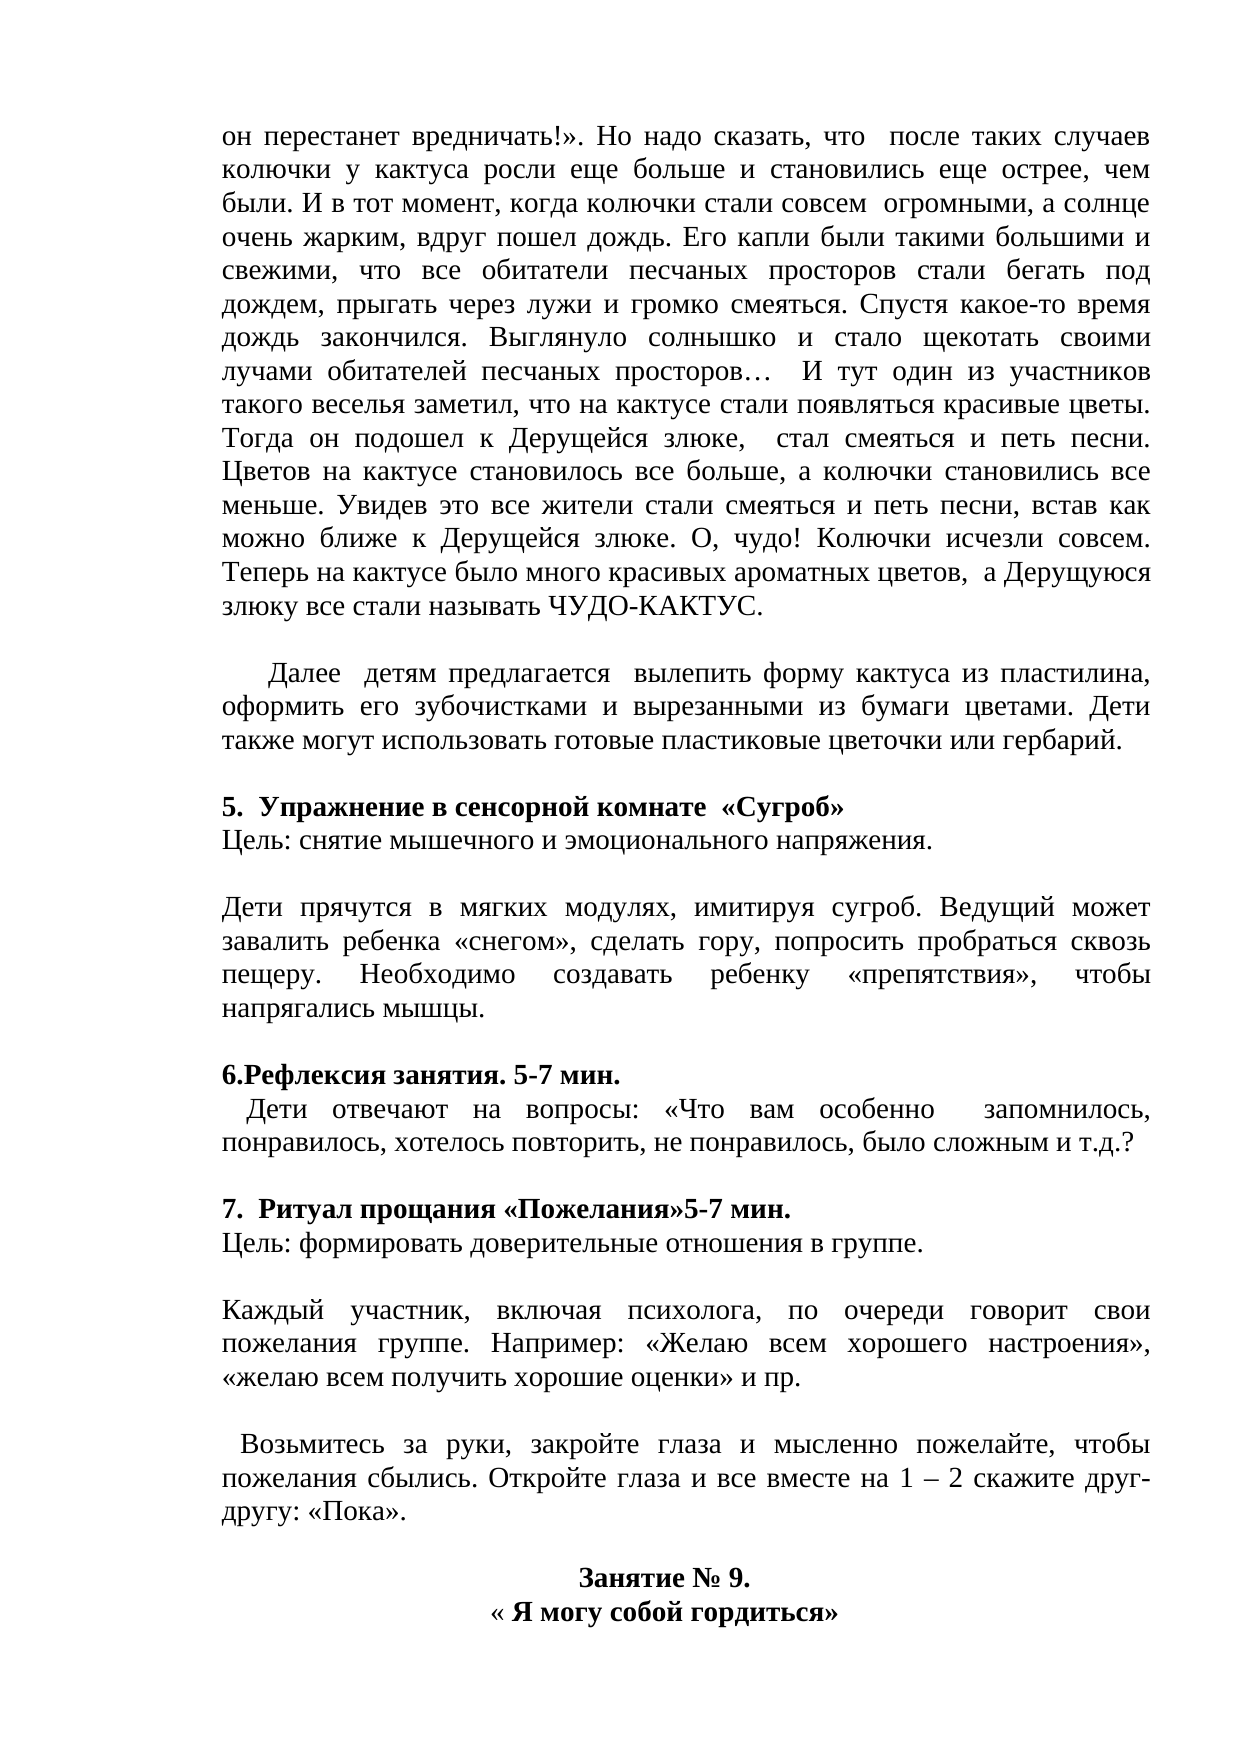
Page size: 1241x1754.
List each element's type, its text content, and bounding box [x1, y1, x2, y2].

text 7. Ритуал прощания «Пожелания»5-7 мин. [222, 1191, 1152, 1225]
text Дети прячутся в мягких модулях, имитируя сугроб. Ведущий может завалить ребенка «снегом», сделать гору, попросить пробраться сквозь пещеру. Необходимо создавать ребенку «препятствия», чтобы напрягались мышцы. [222, 889, 1152, 1024]
text Дети отвечают на вопросы: «Что вам особенно запомнилось, понравилось, хотелось повторить, не понравилось, было сложным и т.д.? [222, 1091, 1152, 1158]
text 6.Рефлексия занятия. 5-7 мин. [222, 1057, 1152, 1091]
text Далее детям предлагается вылепить форму кактуса из пластилина, оформить его зубочистками и вырезанными из бумаги цветами. Дети также могут использовать готовые пластиковые цветочки или гербарий. [222, 655, 1152, 755]
text Цель: формировать доверительные отношения в группе. [222, 1225, 1152, 1258]
text Возьмитесь за руки, закройте глаза и мысленно пожелайте, чтобы пожелания сбылись. Откройте глаза и все вместе на 1 – 2 скажите друг-другу: «Пока». [222, 1426, 1152, 1527]
text « Я могу собой гордиться» [177, 1594, 1152, 1627]
text Каждый участник, включая психолога, по очереди говорит свои пожелания группе. Например: «Желаю всем хорошего настроения», «желаю всем получить хорошие оценки» и пр. [222, 1292, 1152, 1393]
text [222, 118, 1152, 621]
text 5. Упражнение в сенсорной комнате «Сугроб» [222, 789, 1152, 822]
text Занятие № 9. [177, 1560, 1152, 1594]
text Цель: снятие мышечного и эмоционального напряжения. [222, 822, 1152, 856]
